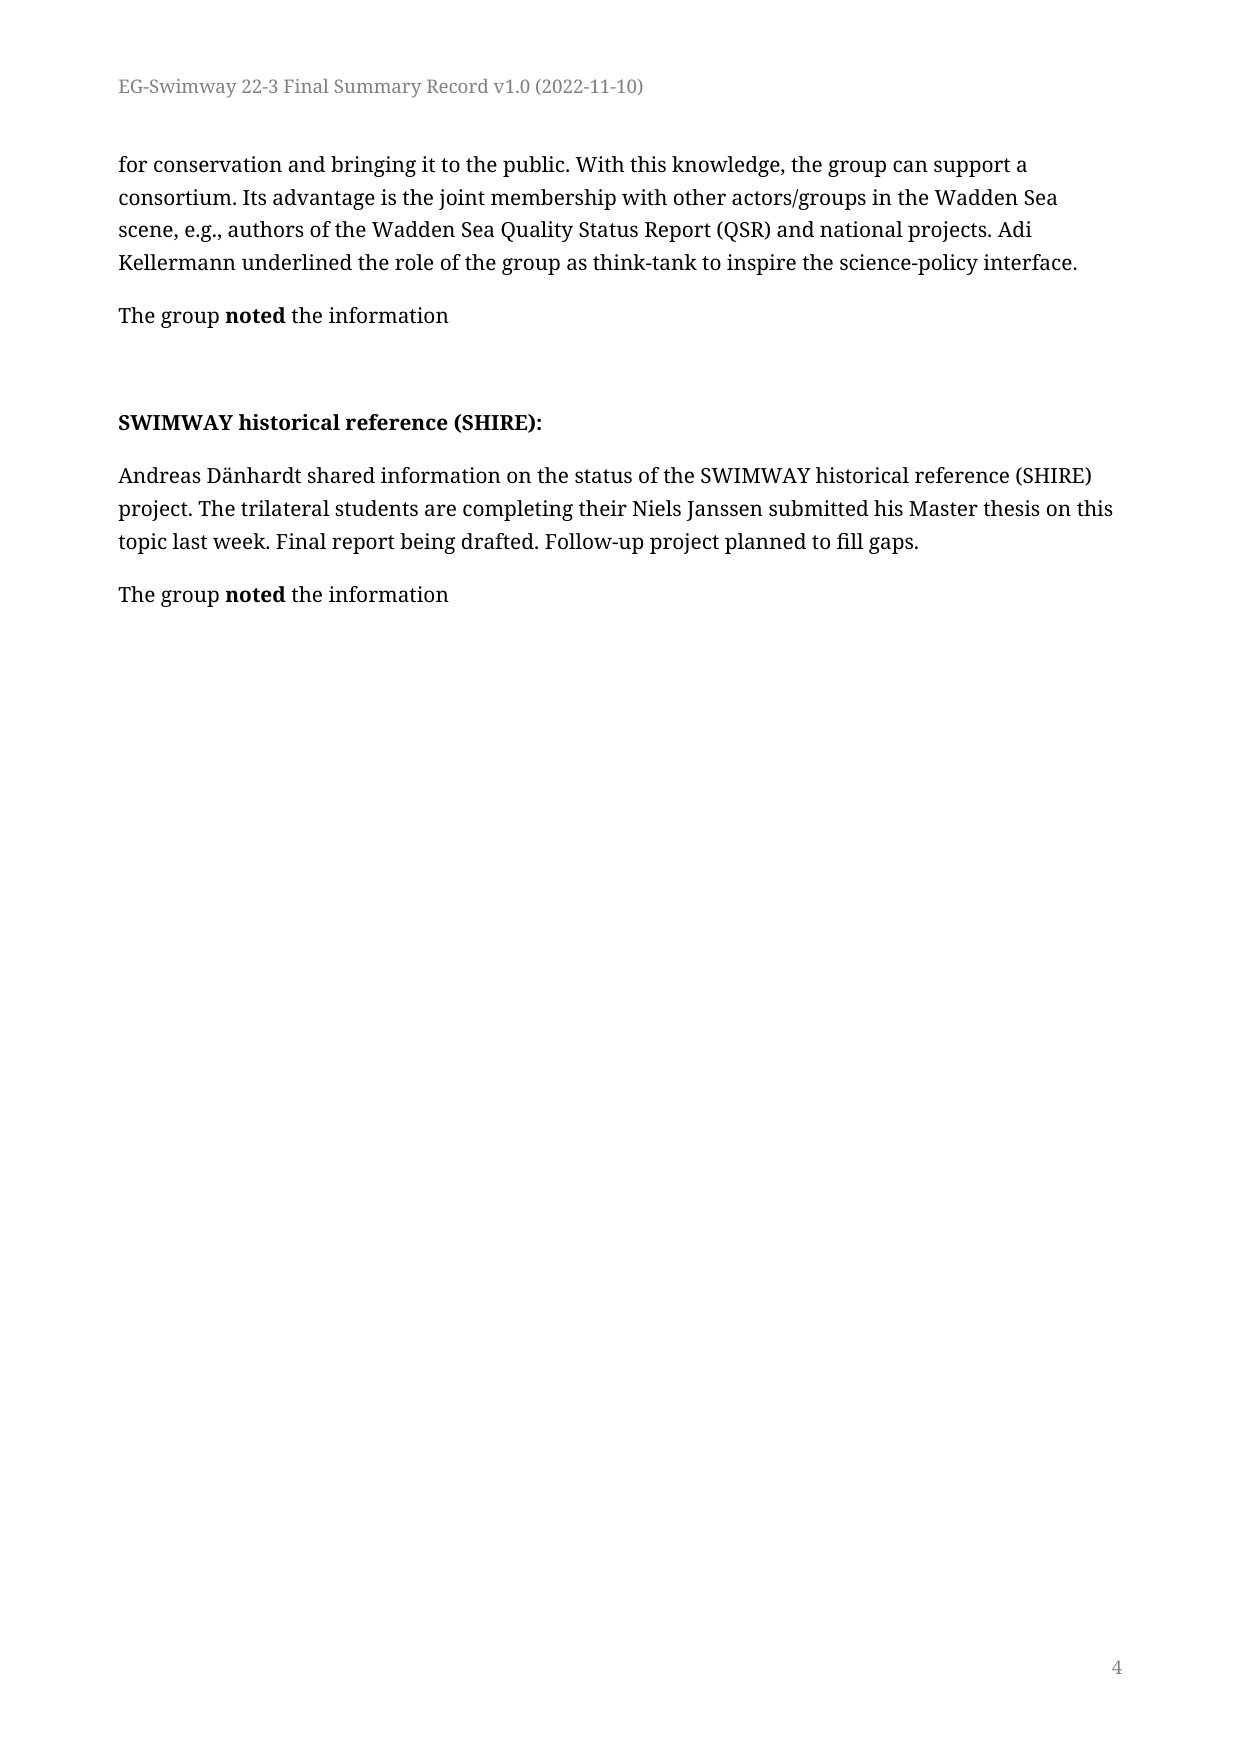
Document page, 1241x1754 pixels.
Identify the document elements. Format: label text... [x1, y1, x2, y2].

text The group noted the information [118, 301, 1122, 330]
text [118, 150, 1122, 276]
text SWIMWAY historical reference (SHIRE): [118, 408, 1122, 437]
text The group noted the information [118, 580, 1122, 609]
text Andreas Dänhardt shared information on the status of the SWIMWAY historical reference (SHIRE) project. The trilateral students are completing their Niels Janssen submitted his Master thesis on this topic last week. Final report being drafted. Follow-up project planned to fill gaps. [118, 462, 1122, 555]
